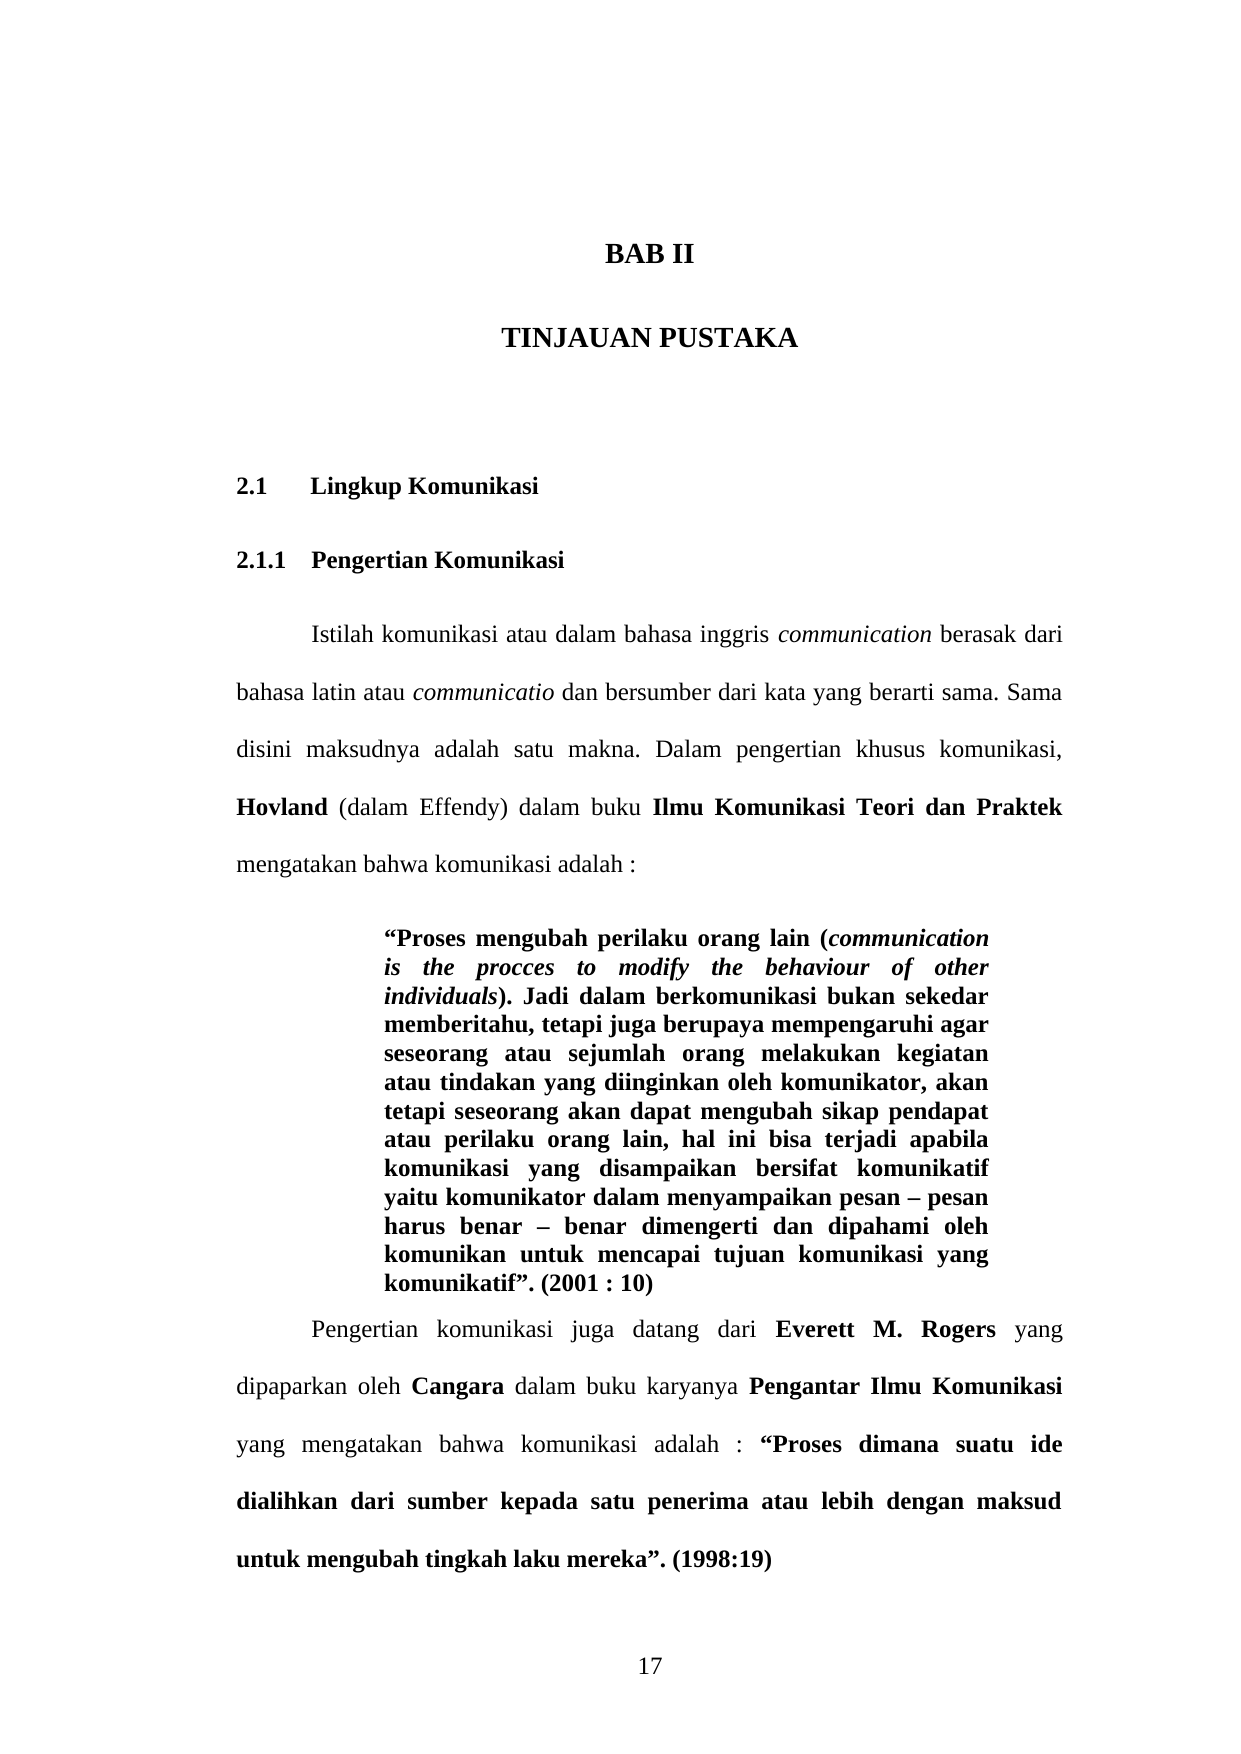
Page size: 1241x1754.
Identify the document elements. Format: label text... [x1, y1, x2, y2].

list Lingkup Komunikasi [236, 471, 1063, 499]
text TINJAUAN PUSTAKA [236, 320, 1063, 353]
text 2.1.1 Pengertian Komunikasi [236, 545, 1063, 574]
text BAB II [236, 236, 1063, 270]
text Pengertian komunikasi juga datang dari Everett M. Rogers yang dipaparkan oleh Cangara dalam buku karyanya Pengantar Ilmu Komunikasi yang mengatakan bahwa komunikasi adalah : “Proses dimana suatu ide dialihkan dari sumber kepada satu penerima atau lebih dengan maksud untuk mengubah tingkah laku mereka”. (1998:19) [236, 1314, 1063, 1572]
text Istilah komunikasi atau dalam bahasa inggris communication berasak dari bahasa latin atau communicatio dan bersumber dari kata yang berarti sama. Sama disini maksudnya adalah satu makna. Dalam pengertian khusus komunikasi, Hovland (dalam Effendy) dalam buku Ilmu Komunikasi Teori dan Praktek mengatakan bahwa komunikasi adalah : [236, 619, 1063, 878]
text “Proses mengubah perilaku orang lain (communication is the procces to modify the behaviour of other individuals). Jadi dalam berkomunikasi bukan sekedar memberitahu, tetapi juga berupaya mempengaruhi agar seseorang atau sejumlah orang melakukan kegiatan atau tindakan yang diinginkan oleh komunikator, akan tetapi seseorang akan dapat mengubah sikap pendapat atau perilaku orang lain, hal ini bisa terjadi apabila komunikasi yang disampaikan bersifat komunikatif yaitu komunikator dalam menyampaikan pesan – pesan harus benar – benar dimengerti dan dipahami oleh komunikan untuk mencapai tujuan komunikasi yang komunikatif”. (2001 : 10) [384, 923, 989, 1297]
